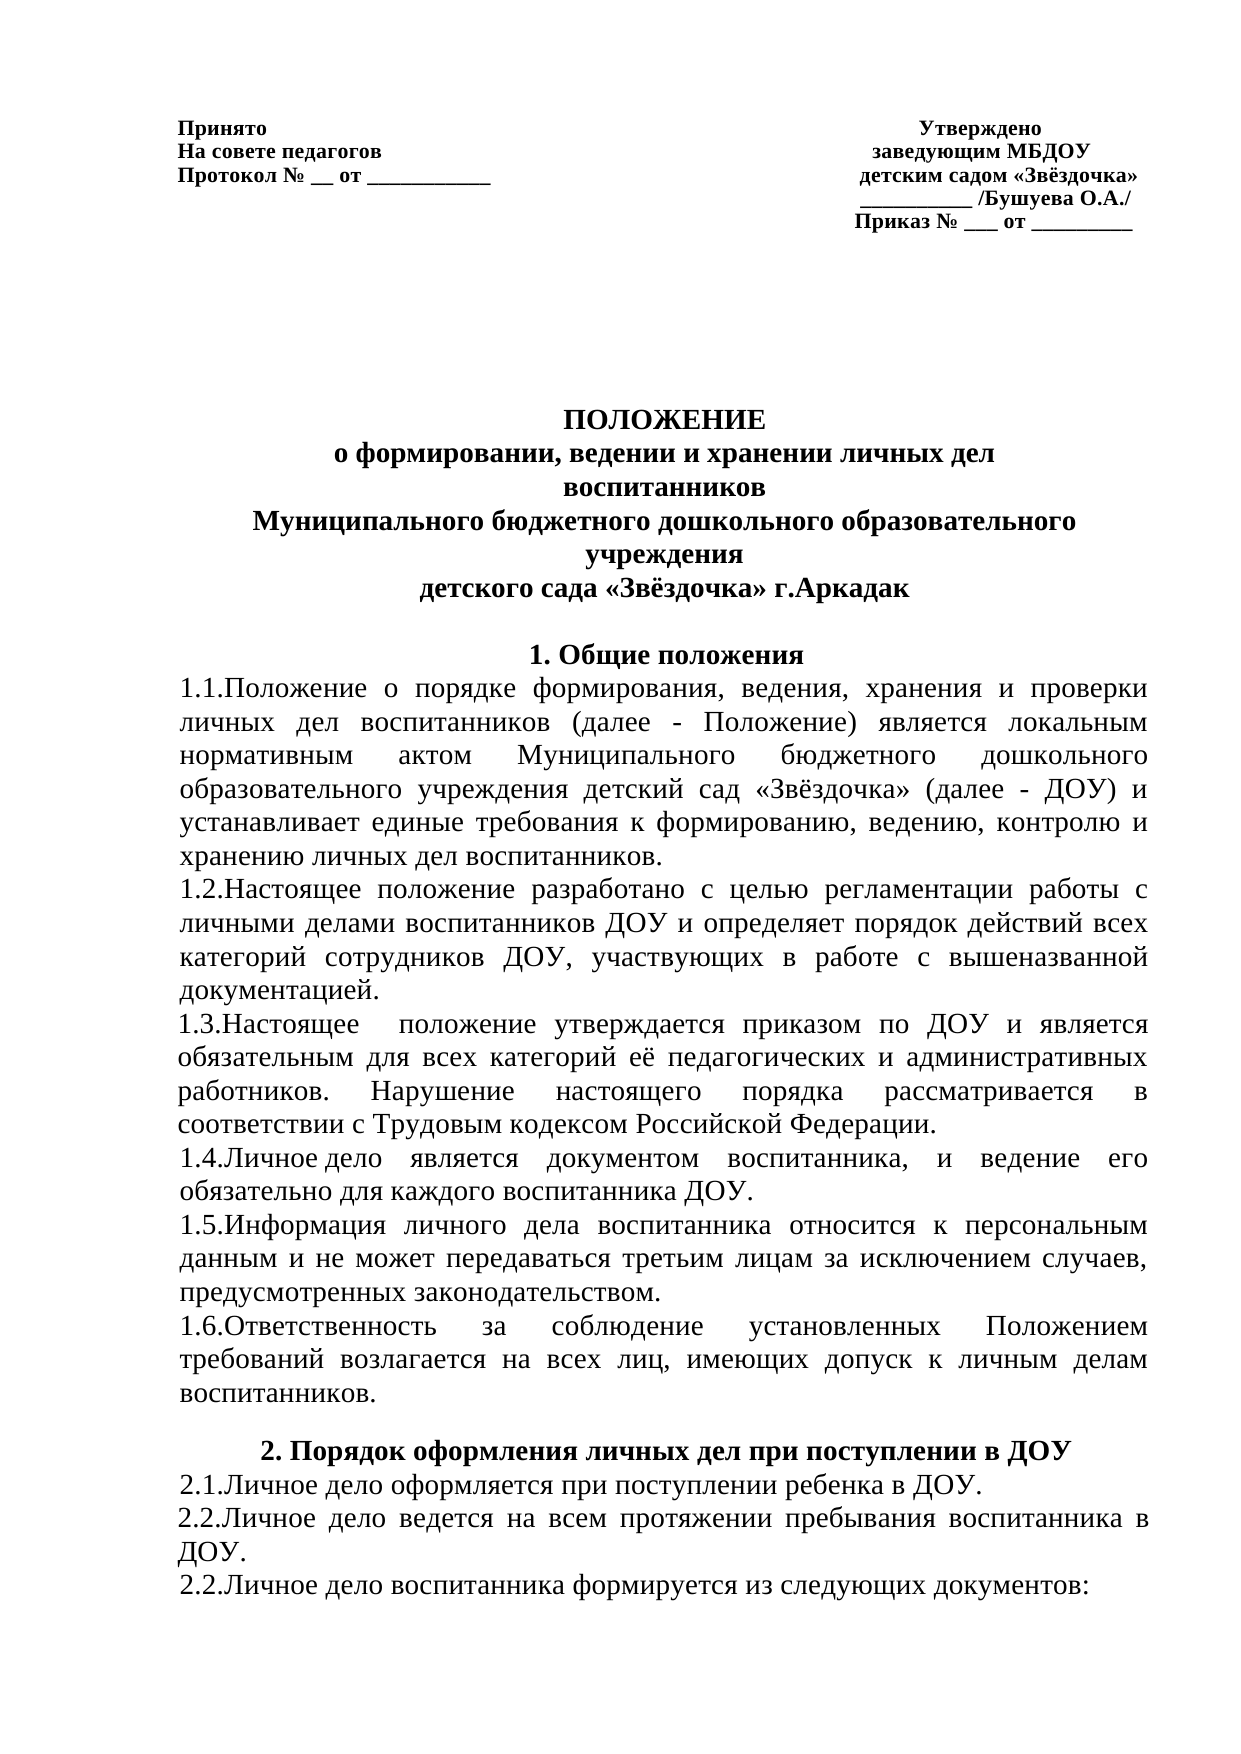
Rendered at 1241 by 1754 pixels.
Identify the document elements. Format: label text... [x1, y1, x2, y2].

text детского сада «Звёздочка» г.Аркадак [177, 570, 1152, 603]
text 2.1.Личное дело оформляется при поступлении ребенка в ДОУ. [179, 1467, 1152, 1500]
text воспитанников [177, 469, 1152, 503]
text 2.2.Личное дело ведется на всем протяжении пребывания воспитанника в ДОУ. [177, 1500, 1152, 1567]
text Муниципального бюджетного дошкольного образовательного учреждения [177, 503, 1152, 570]
text о формировании, ведении и хранении личных дел [177, 436, 1152, 469]
text Протокол № __ от ___________ детским садом «Звёздочка» [177, 164, 1152, 186]
text 1.1.Положение о порядке формирования, ведения, хранения и проверки личных дел воспитанников (далее - Положение) является локальным нормативным актом Муниципального бюджетного дошкольного образовательного учреждения детский сад «Звёздочка» (далее - ДОУ) и устанавливает единые требования к формированию, ведению, контролю и хранению личных дел воспитанников. [179, 670, 1149, 872]
text 2.2.Личное дело воспитанника формируется из следующих документов: [179, 1567, 1152, 1601]
text 1. Общие положения [181, 637, 1152, 670]
text 1.2.Настоящее положение разработано с целью регламентации работы с личными делами воспитанников ДОУ и определяет порядок действий всех категорий сотрудников ДОУ, участвующих в работе с вышеназванной документацией. [179, 872, 1149, 1006]
text 1.6.Ответственность за соблюдение установленных Положением требований возлагается на всех лиц, имеющих допуск к личным делам воспитанников. [179, 1308, 1149, 1408]
text На совете педагогов заведующим МБДОУ [177, 141, 1152, 163]
text __________ /Бушуева О.А./ [313, 188, 1152, 210]
text 1.5.Информация личного дела воспитанника относится к персональным данным и не может передаваться третьим лицам за исключением случаев, предусмотренных законодательством. [179, 1207, 1149, 1308]
text Принято Утверждено [177, 118, 1152, 140]
text 1.3.Настоящее положение утверждается приказом по ДОУ и является обязательным для всех категорий её педагогических и административных работников. Нарушение настоящего порядка рассматривается в соответствии с Трудовым кодексом Российской Федерации. [177, 1006, 1149, 1140]
text Приказ № ___ от _________ [313, 211, 1152, 233]
text ПОЛОЖЕНИЕ [177, 402, 1152, 436]
text 2. Порядок оформления личных дел при поступлении в ДОУ [181, 1433, 1152, 1467]
text 1.4.Личное дело является документом воспитанника, и ведение его обязательно для каждого воспитанника ДОУ. [179, 1140, 1149, 1207]
